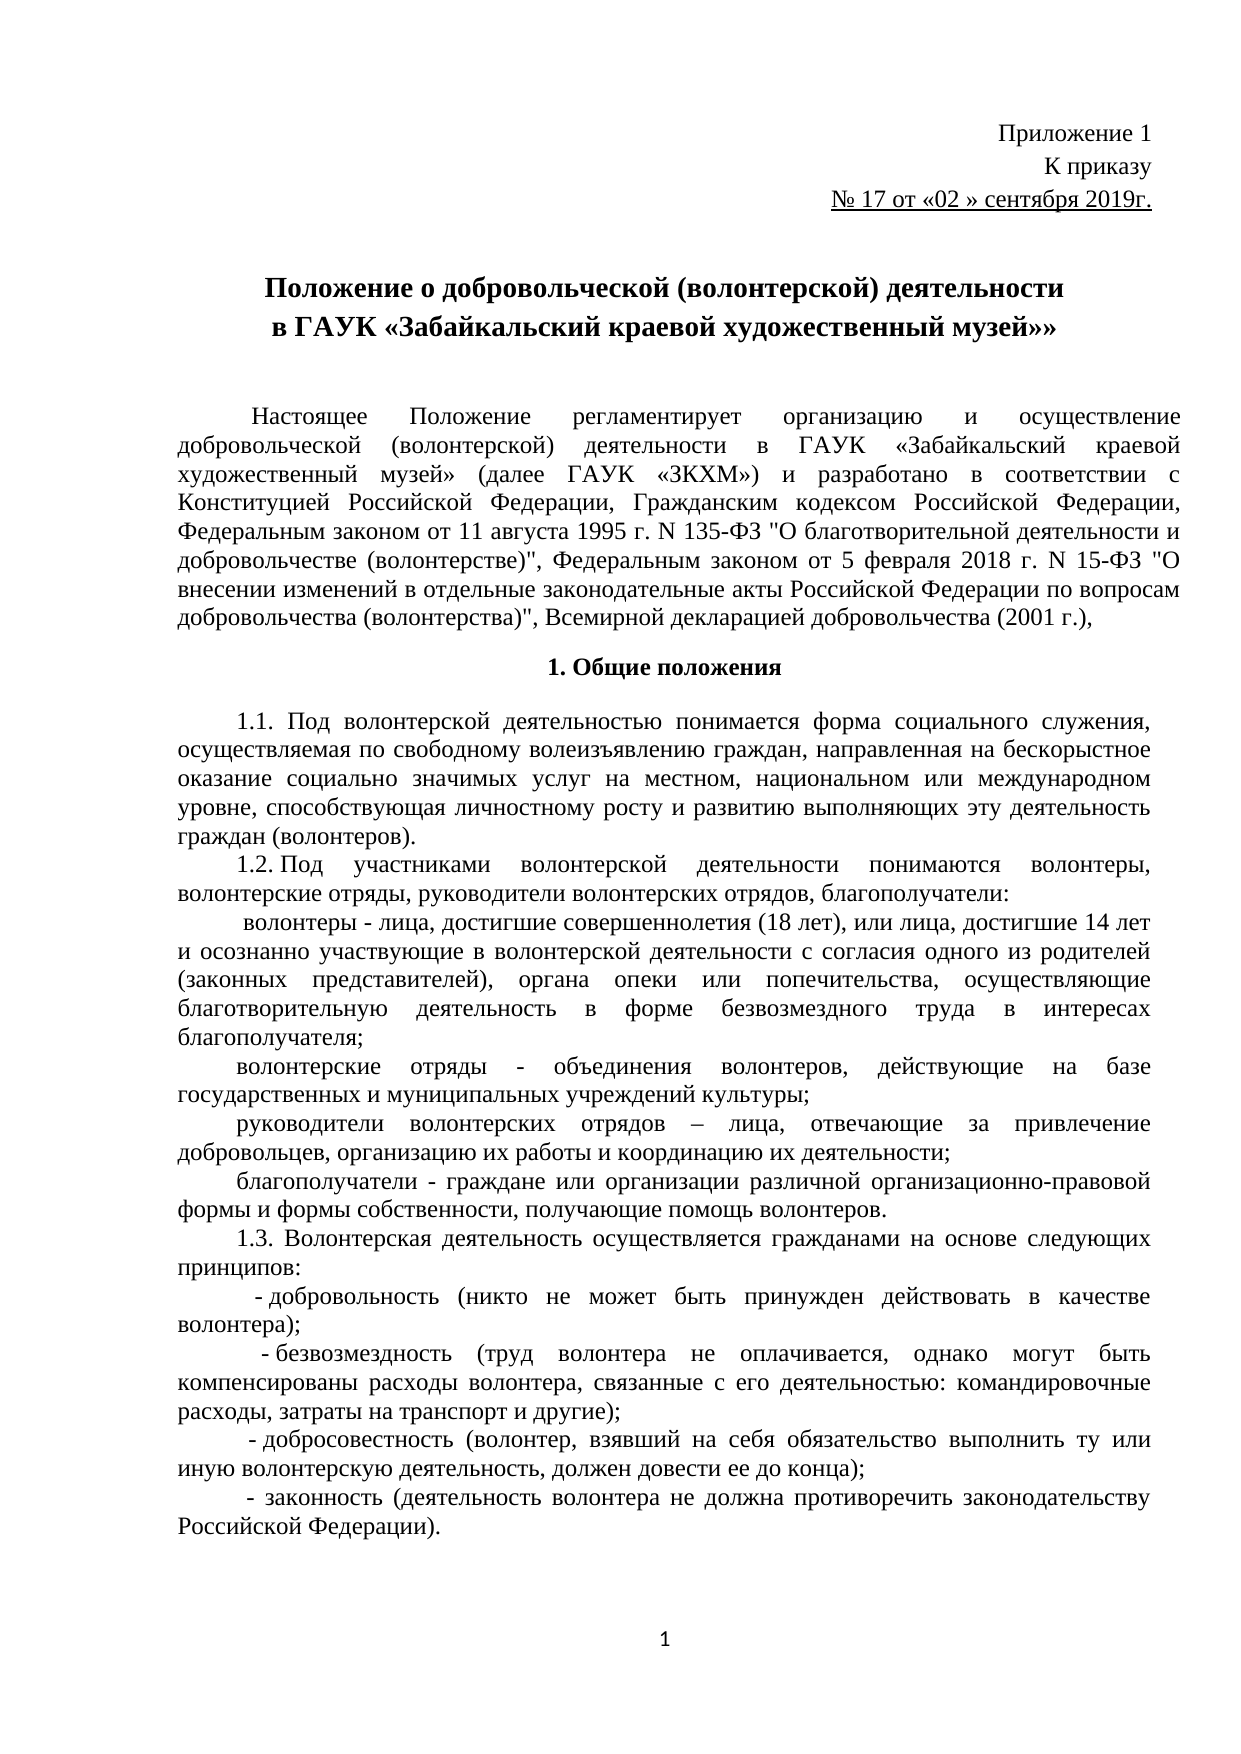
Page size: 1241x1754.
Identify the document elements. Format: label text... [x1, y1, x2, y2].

text 1.3. Волонтерская деятельность осуществляется гражданами на основе следующих принципов: [177, 1223, 1152, 1281]
text 1.2. Под участниками волонтерской деятельности понимаются волонтеры, волонтерские отряды, руководители волонтерских отрядов, благополучатели: [177, 849, 1152, 907]
text Приложение 1 [177, 118, 1152, 147]
text - безвозмездность (труд волонтера не оплачивается, однако могут быть компенсированы расходы волонтера, связанные с его деятельностью: командировочные расходы, затраты на транспорт и другие); [177, 1338, 1152, 1424]
text руководители волонтерских отрядов – лица, отвечающие за привлечение добровольцев, организацию их работы и координацию их деятельности; [177, 1108, 1152, 1166]
text в ГАУК «Забайкальский краевой художественный музей»» [177, 309, 1152, 342]
text - добросовестность (волонтер, взявший на себя обязательство выполнить ту или иную волонтерскую деятельность, должен довести ее до конца); [177, 1424, 1152, 1482]
text волонтеры - лица, достигшие совершеннолетия (18 лет), или лица, достигшие 14 лет и осознанно участвующие в волонтерской деятельности с согласия одного из родителей (законных представителей), органа опеки или попечительства, осуществляющие благотворительную деятельность в форме безвозмездного труда в интересах благополучателя; [177, 907, 1152, 1051]
text 1.1. Под волонтерской деятельностью понимается форма социального служения, осуществляемая по свободному волеизъявлению граждан, направленная на бескорыстное оказание социально значимых услуг на местном, национальном или международном уровне, способствующая личностному росту и развитию выполняющих эту деятельность граждан (волонтеров). [177, 706, 1152, 849]
text благополучатели - граждане или организации различной организационно-правовой формы и формы собственности, получающие помощь волонтеров. [177, 1166, 1152, 1223]
text - добровольность (никто не может быть принужден действовать в качестве волонтера); [177, 1281, 1152, 1338]
text Настоящее Положение регламентирует организацию и осуществление добровольческой (волонтерской) деятельности в ГАУК «Забайкальский краевой художественный музей» (далее ГАУК «ЗКХМ») и разработано в соответствии с Конституцией Российской Федерации, Гражданским кодексом Российской Федерации, Федеральным законом от 11 августа 1995 г. N 135-ФЗ "О благотворительной деятельности и добровольчестве (волонтерстве)", Федеральным законом от 5 февраля 2018 г. N 15-ФЗ "О внесении изменений в отдельные законодательные акты Российской Федерации по вопросам добровольчества (волонтерства)", Всемирной декларацией добровольчества (2001 г.), [177, 401, 1181, 631]
text К приказу [177, 151, 1152, 180]
text - законность (деятельность волонтера не должна противоречить законодательству Российской Федерации). [177, 1482, 1152, 1539]
text волонтерские отряды - объединения волонтеров, действующие на базе государственных и муниципальных учреждений культуры; [177, 1051, 1152, 1108]
text 1. Общие положения [177, 652, 1152, 681]
text № 17 от «02 » сентября 2019г. [177, 184, 1152, 213]
text Положение о добровольческой (волонтерской) деятельности [177, 270, 1152, 304]
